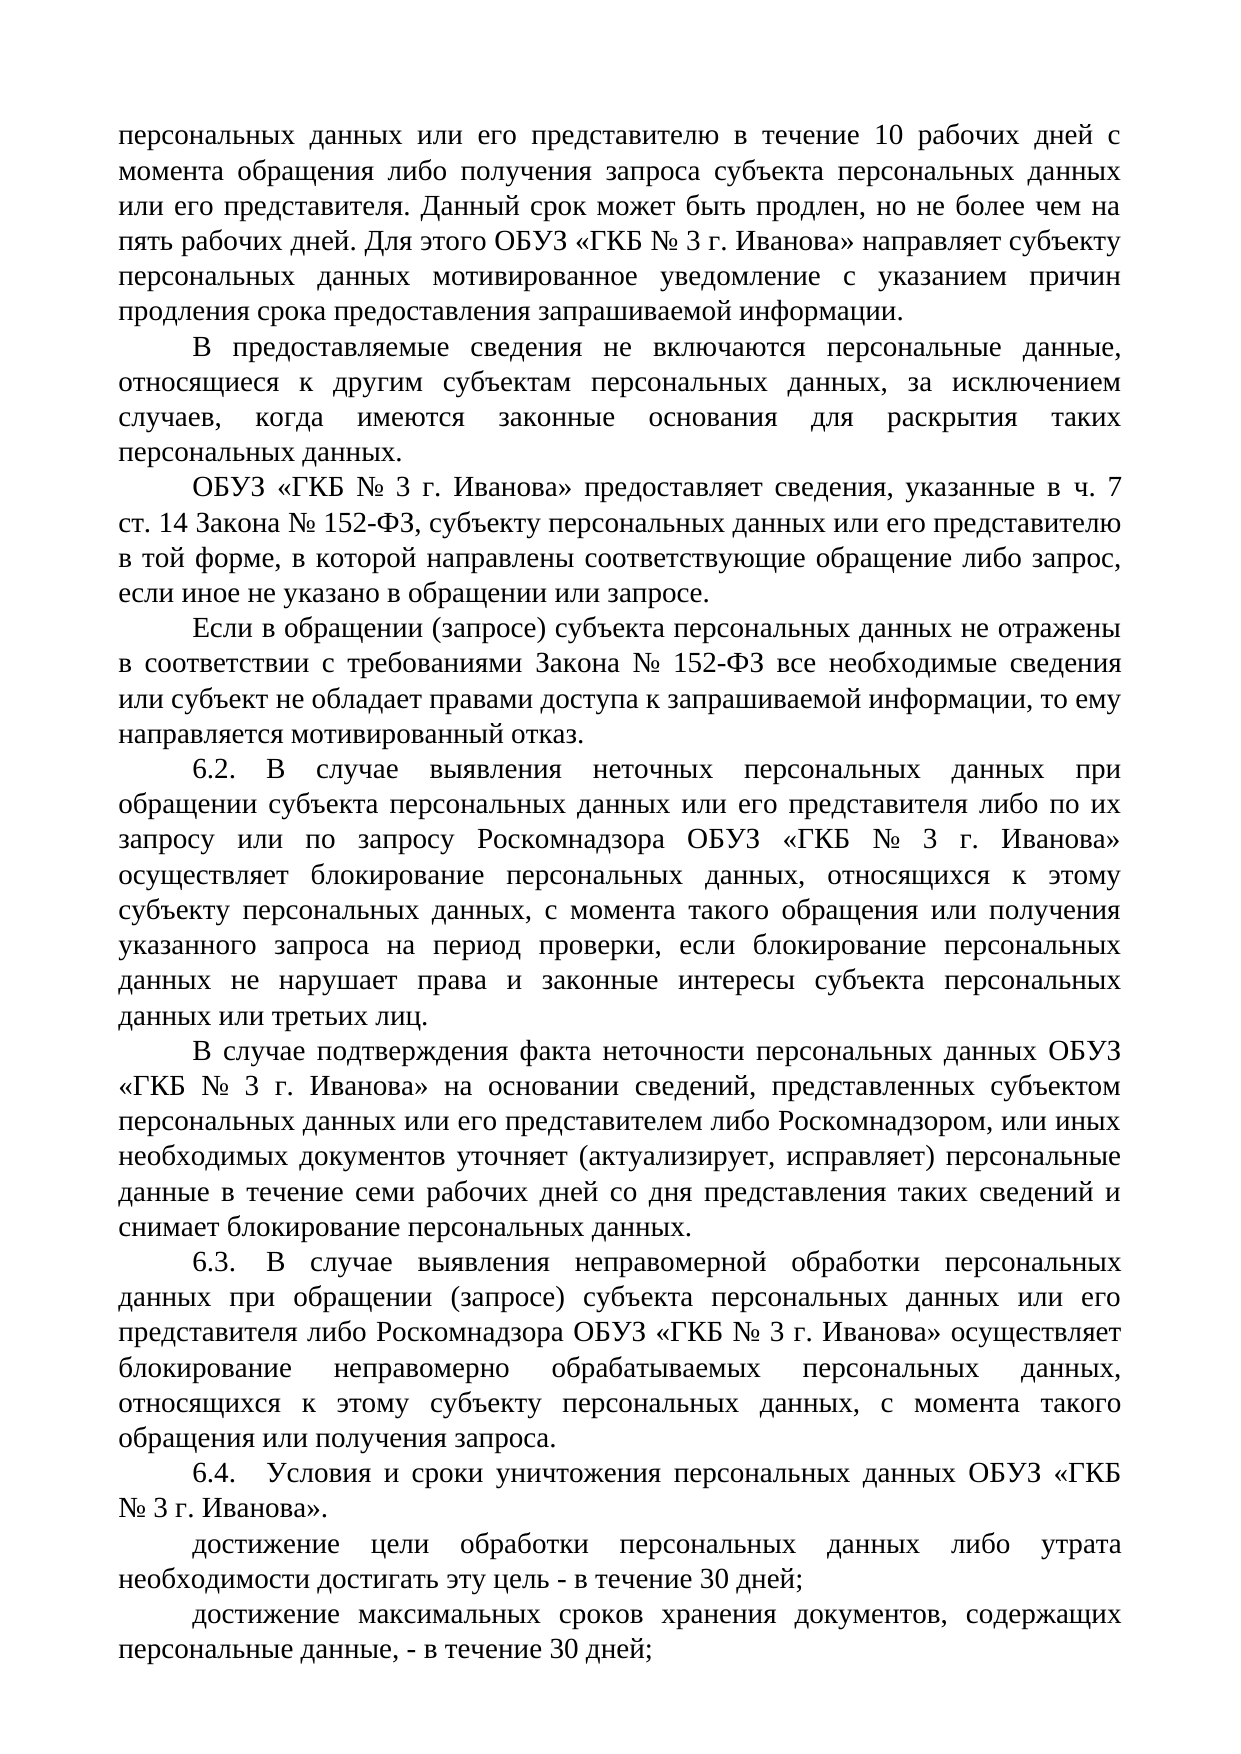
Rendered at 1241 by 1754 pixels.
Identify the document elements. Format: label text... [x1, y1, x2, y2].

list В случае выявления неправомерной обработки персональных данных при обращении (запросе) субъекта персональных данных или его представителя либо Роскомнадзора ОБУЗ «ГКБ № 3 г. Иванова» осуществляет блокирование неправомерно обрабатываемых персональных данных, относящихся к этому субъекту персональных данных, с момента такого обращения или получения запроса. [118, 1244, 1122, 1454]
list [118, 117, 1122, 327]
text ОБУЗ «ГКБ № 3 г. Иванова» предоставляет сведения, указанные в ч. 7 ст. 14 Закона № 152-ФЗ, субъекту персональных данных или его представителю в той форме, в которой направлены соответствующие обращение либо запрос, если иное не указано в обращении или запросе. [118, 469, 1122, 609]
list В случае выявления неточных персональных данных при обращении субъекта персональных данных или его представителя либо по их запросу или по запросу Роскомнадзора ОБУЗ «ГКБ № 3 г. Иванова» осуществляет блокирование персональных данных, относящихся к этому субъекту персональных данных, с момента такого обращения или получения указанного запроса на период проверки, если блокирование персональных данных не нарушает права и законные интересы субъекта персональных данных или третьих лиц. [118, 751, 1122, 1031]
text достижение цели обработки персональных данных либо утрата необходимости достигать эту цель - в течение 30 дней; [118, 1526, 1122, 1594]
text В случае подтверждения факта неточности персональных данных ОБУЗ «ГКБ № 3 г. Иванова» на основании сведений, представленных субъектом персональных данных или его представителем либо Роскомнадзором, или иных необходимых документов уточняет (актуализирует, исправляет) персональные данные в течение семи рабочих дней со дня представления таких сведений и снимает блокирование персональных данных. [118, 1033, 1122, 1242]
text Если в обращении (запросе) субъекта персональных данных не отражены в соответствии с требованиями Закона № 152-ФЗ все необходимые сведения или субъект не обладает правами доступа к запрашиваемой информации, то ему направляется мотивированный отказ. [118, 610, 1122, 749]
text достижение максимальных сроков хранения документов, содержащих персональные данные, - в течение 30 дней; [118, 1596, 1122, 1665]
text В предоставляемые сведения не включаются персональные данные, относящиеся к другим субъектам персональных данных, за исключением случаев, когда имеются законные основания для раскрытия таких персональных данных. [118, 329, 1122, 468]
list Условия и сроки уничтожения персональных данных ОБУЗ «ГКБ № 3 г. Иванова». [118, 1455, 1122, 1524]
